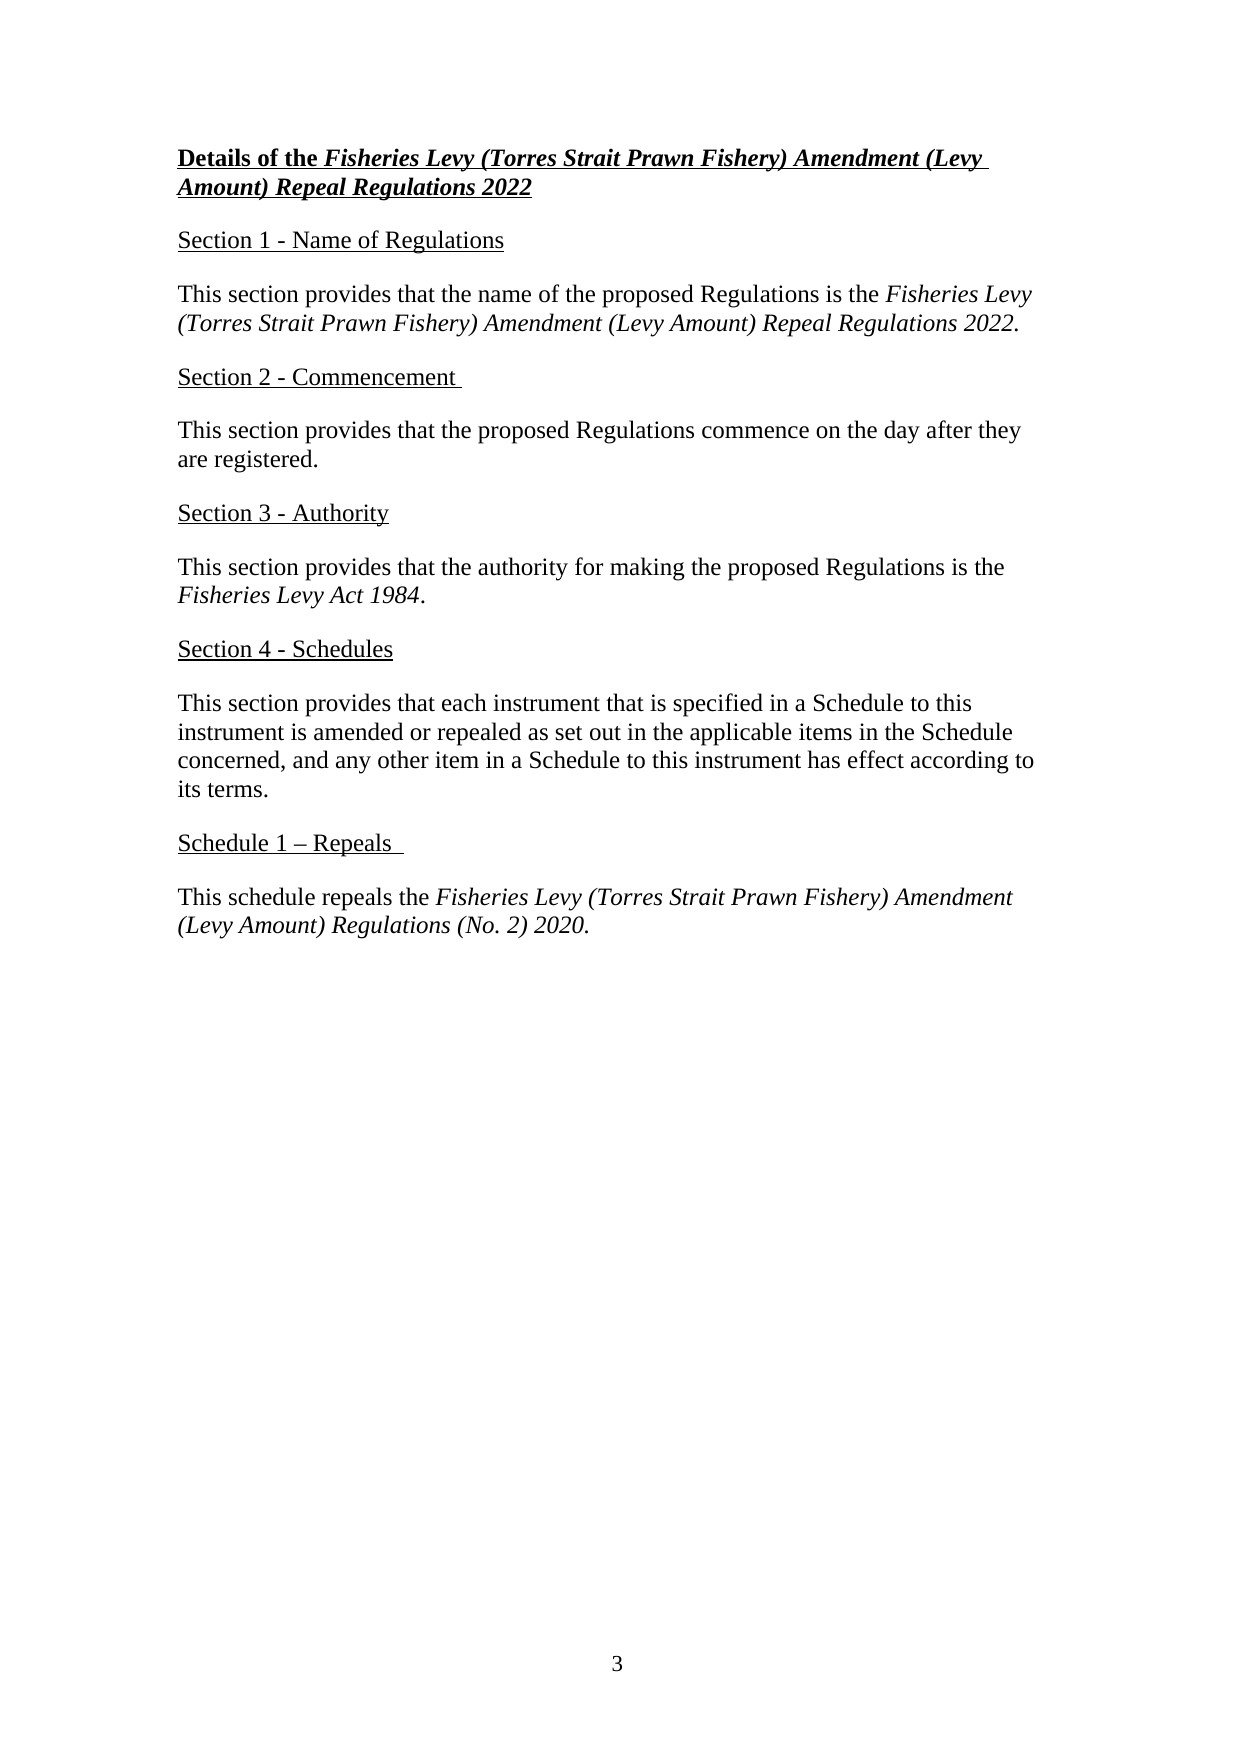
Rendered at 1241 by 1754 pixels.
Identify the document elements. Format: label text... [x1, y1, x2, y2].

text Details of the Fisheries Levy (Torres Strait Prawn Fishery) Amendment (Levy Amount) Repeal Regulations 2022 [177, 143, 1057, 201]
text Section 3 - Authority [177, 498, 1057, 527]
text Schedule 1 – Repeals [177, 828, 1057, 857]
text This section provides that the authority for making the proposed Regulations is the Fisheries Levy Act 1984. [177, 552, 1057, 609]
text This section provides that the proposed Regulations commence on the day after they are registered. [177, 416, 1057, 473]
text Section 2 - Commencement [177, 362, 1057, 391]
text Section 1 - Name of Regulations [177, 226, 1057, 254]
text This section provides that the name of the proposed Regulations is the Fisheries Levy (Torres Strait Prawn Fishery) Amendment (Levy Amount) Repeal Regulations 2022. [177, 279, 1057, 337]
text This section provides that each instrument that is specified in a Schedule to this instrument is amended or repealed as set out in the applicable items in the Schedule concerned, and any other item in a Schedule to this instrument has effect according to its terms. [177, 688, 1057, 803]
text This schedule repeals the Fisheries Levy (Torres Strait Prawn Fishery) Amendment (Levy Amount) Regulations (No. 2) 2020. [177, 882, 1057, 939]
text Section 4 - Schedules [177, 634, 1057, 663]
